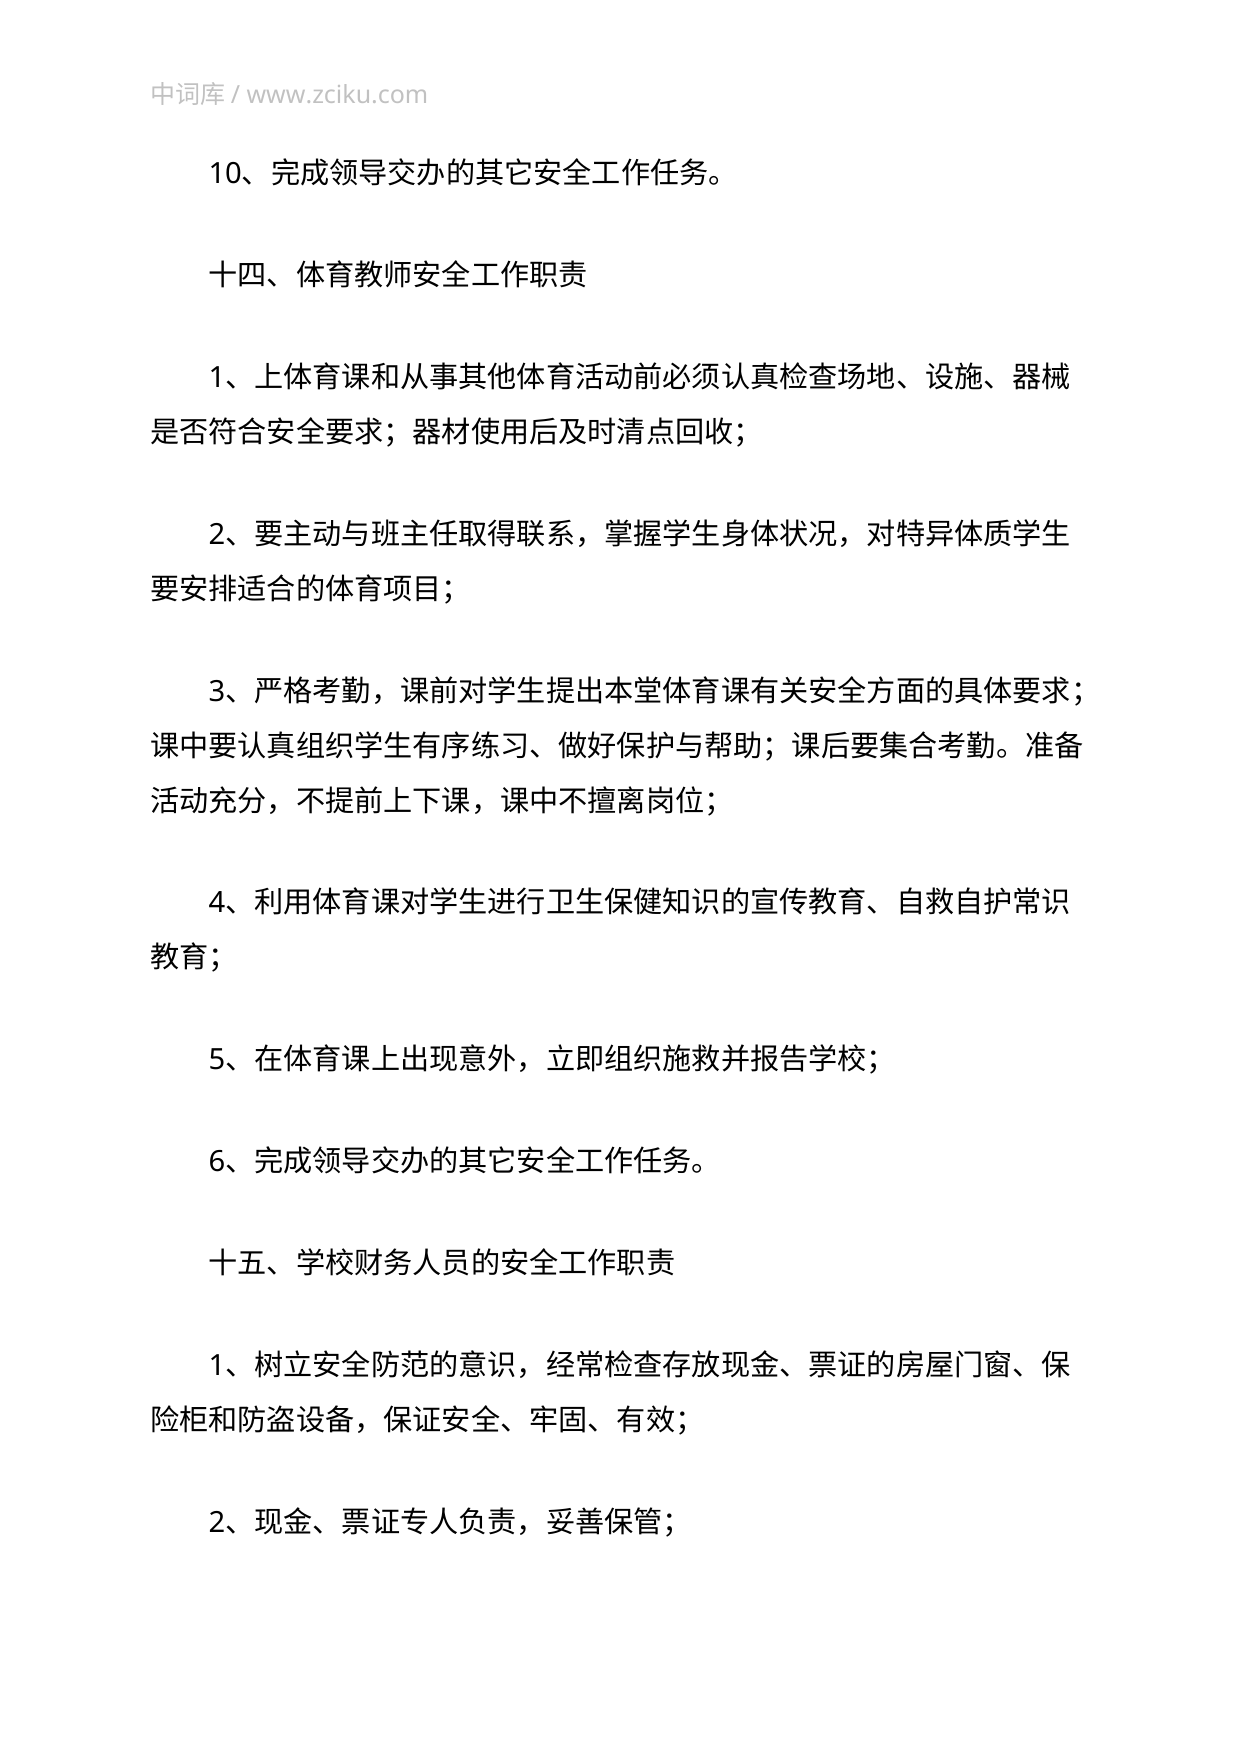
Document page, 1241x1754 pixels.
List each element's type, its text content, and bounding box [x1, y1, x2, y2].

text 6、完成领导交办的其它安全工作任务。 [150, 1138, 1090, 1180]
text 4、利用体育课对学生进行卫生保健知识的宣传教育、自救自护常识教育； [150, 879, 1090, 976]
text 10、完成领导交办的其它安全工作任务。 [150, 150, 1090, 192]
text 1、树立安全防范的意识，经常检查存放现金、票证的房屋门窗、保险柜和防盗设备，保证安全、牢固、有效； [150, 1341, 1090, 1439]
text 2、要主动与班主任取得联系，掌握学生身体状况，对特异体质学生要安排适合的体育项目； [150, 511, 1090, 608]
text 十五、学校财务人员的安全工作职责 [150, 1240, 1090, 1282]
text 十四、体育教师安全工作职责 [150, 252, 1090, 294]
text 5、在体育课上出现意外，立即组织施救并报告学校； [150, 1036, 1090, 1078]
text 3、严格考勤，课前对学生提出本堂体育课有关安全方面的具体要求；课中要认真组织学生有序练习、做好保护与帮助；课后要集合考勤。准备活动充分，不提前上下课，课中不擅离岗位； [150, 667, 1090, 819]
text 1、上体育课和从事其他体育活动前必须认真检查场地、设施、器械是否符合安全要求；器材使用后及时清点回收； [150, 354, 1090, 451]
text 2、现金、票证专人负责，妥善保管； [150, 1498, 1090, 1541]
